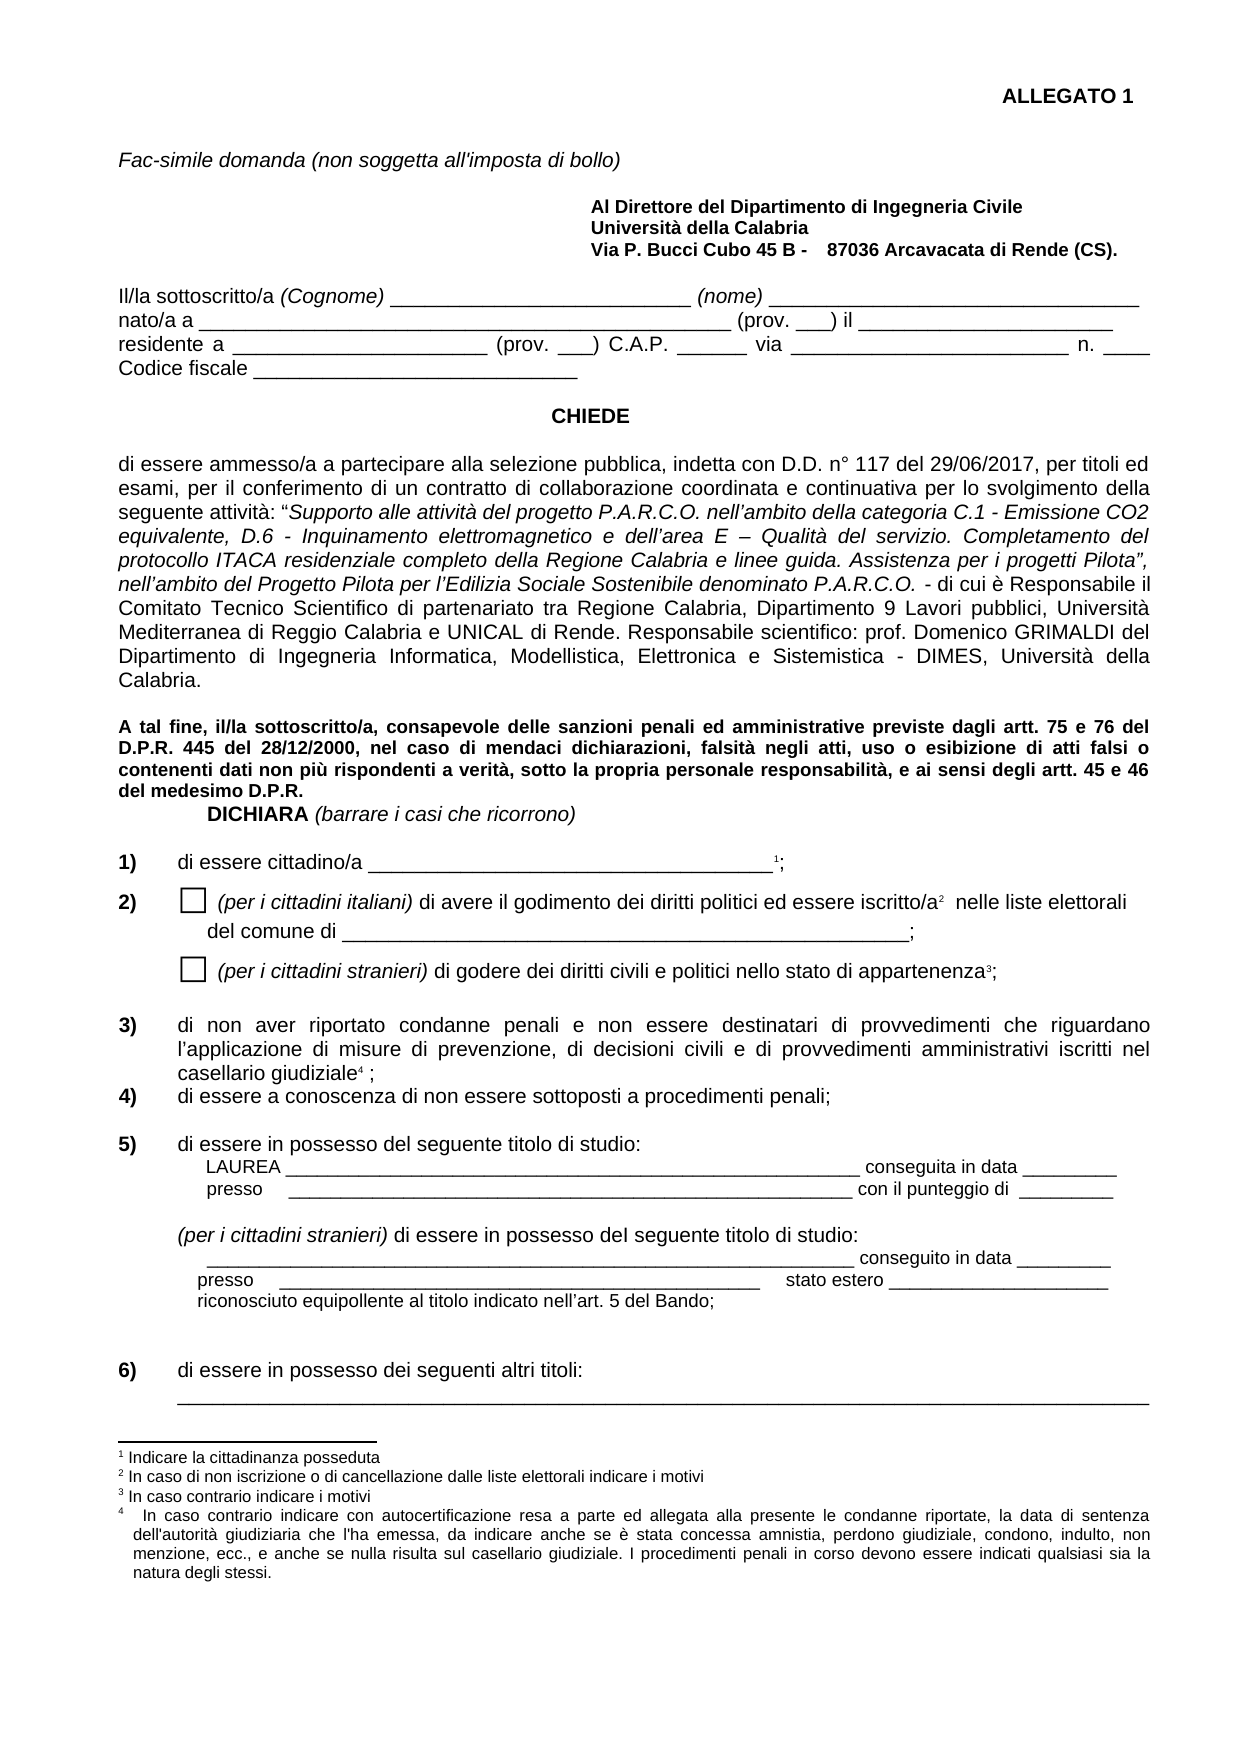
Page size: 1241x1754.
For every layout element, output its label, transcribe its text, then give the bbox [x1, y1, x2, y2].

text Università della Calabria [118, 217, 1152, 239]
text presso ______________________________________________ stato estero _____________________ [192, 1269, 1152, 1290]
text di essere ammesso/a a partecipare alla selezione pubblica, indetta con D.D. n° 117 del 29/06/2017, per titoli ed esami, per il conferimento di un contratto di collaborazione coordinata e continuativa per lo svolgimento della seguente attività: “Supporto alle attività del progetto P.A.R.C.O. nell’ambito della categoria C.1 - Emissione CO2 equivalente, D.6 - Inquinamento elettromagnetico e dell’area E – Qualità del servizio. Completamento del protocollo ITACA residenziale completo della Regione Calabria e linee guida. Assistenza per i progetti Pilota”, nell’ambito del Progetto Pilota per l’Edilizia Sociale Sostenibile denominato P.A.R.C.O. - di cui è Responsabile il Comitato Tecnico Scientifico di partenariato tra Regione Calabria, Dipartimento 9 Lavori pubblici, Università Mediterranea di Reggio Calabria e UNICAL di Rende. Responsabile scientifico: prof. Domenico GRIMALDI del Dipartimento di Ingegneria Informatica, Modellistica, Elettronica e Sistemistica - DIMES, Università della Calabria. [118, 452, 1152, 692]
text residente a ______________________ (prov. ___) C.A.P. ______ via ________________________ n. ____ Codice fiscale ____________________________ [118, 332, 1152, 380]
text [118, 1381, 1152, 1405]
text CHIEDE [118, 404, 1063, 428]
text (per i cittadini stranieri) di essere in possesso deI seguente titolo di studio: [118, 1223, 1152, 1247]
text riconosciuto equipollente al titolo indicato nell’art. 5 del Bando; [192, 1290, 1152, 1312]
text 1) di essere cittadino/a ___________________________________; [118, 850, 1063, 874]
text Il/la sottoscritto/a (Cognome) __________________________ (nome) ________________________________ [118, 284, 1152, 308]
text 4) di essere a conoscenza di non essere sottoposti a procedimenti penali; [118, 1084, 1152, 1108]
text Fac-simile domanda (non soggetta all'imposta di bollo) [118, 148, 1063, 172]
text Al Direttore del Dipartimento di Ingegneria Civile [118, 196, 1152, 217]
text LAUREA _______________________________________________________ conseguita in data _________ [118, 1156, 1152, 1178]
list ______________________________________________________________ conseguito in data _________ [207, 1247, 1152, 1269]
text 3) di non aver riportato condanne penali e non essere destinatari di provvedimenti che riguardano l’applicazione di misure di prevenzione, di decisioni civili e di provvedimenti amministrativi iscritti nel casellario giudiziale ; [118, 1012, 1152, 1084]
text Via P. Bucci Cubo 45 B - 87036 Arcavacata di Rende (CS). [118, 239, 1152, 260]
text 2) □ (per i cittadini italiani) di avere il godimento dei diritti politici ed essere iscritto/a nelle liste elettorali [118, 874, 1152, 919]
text DICHIARA (barrare i casi che ricorrono) [118, 802, 1152, 826]
text nato/a a ______________________________________________ (prov. ___) il ______________________ [118, 308, 1152, 332]
text □ (per i cittadini stranieri) di godere dei diritti civili e politici nello stato di appartenenza; [118, 943, 1152, 988]
text presso ______________________________________________________ con il punteggio di _________ [118, 1178, 1152, 1199]
text 6) di essere in possesso dei seguenti altri titoli: [118, 1357, 1152, 1381]
text 5) di essere in possesso del seguente titolo di studio: [118, 1132, 1152, 1156]
text del comune di _________________________________________________; [118, 919, 1152, 943]
text A tal fine, il/la sottoscritto/a, consapevole delle sanzioni penali ed amministrative previste dagli artt. 75 e 76 del D.P.R. 445 del 28/12/2000, nel caso di mendaci dichiarazioni, falsità negli atti, uso o esibizione di atti falsi o contenenti dati non più rispondenti a verità, sotto la propria personale responsabilità, e ai sensi degli artt. 45 e 46 del medesimo D.P.R. [118, 716, 1152, 802]
